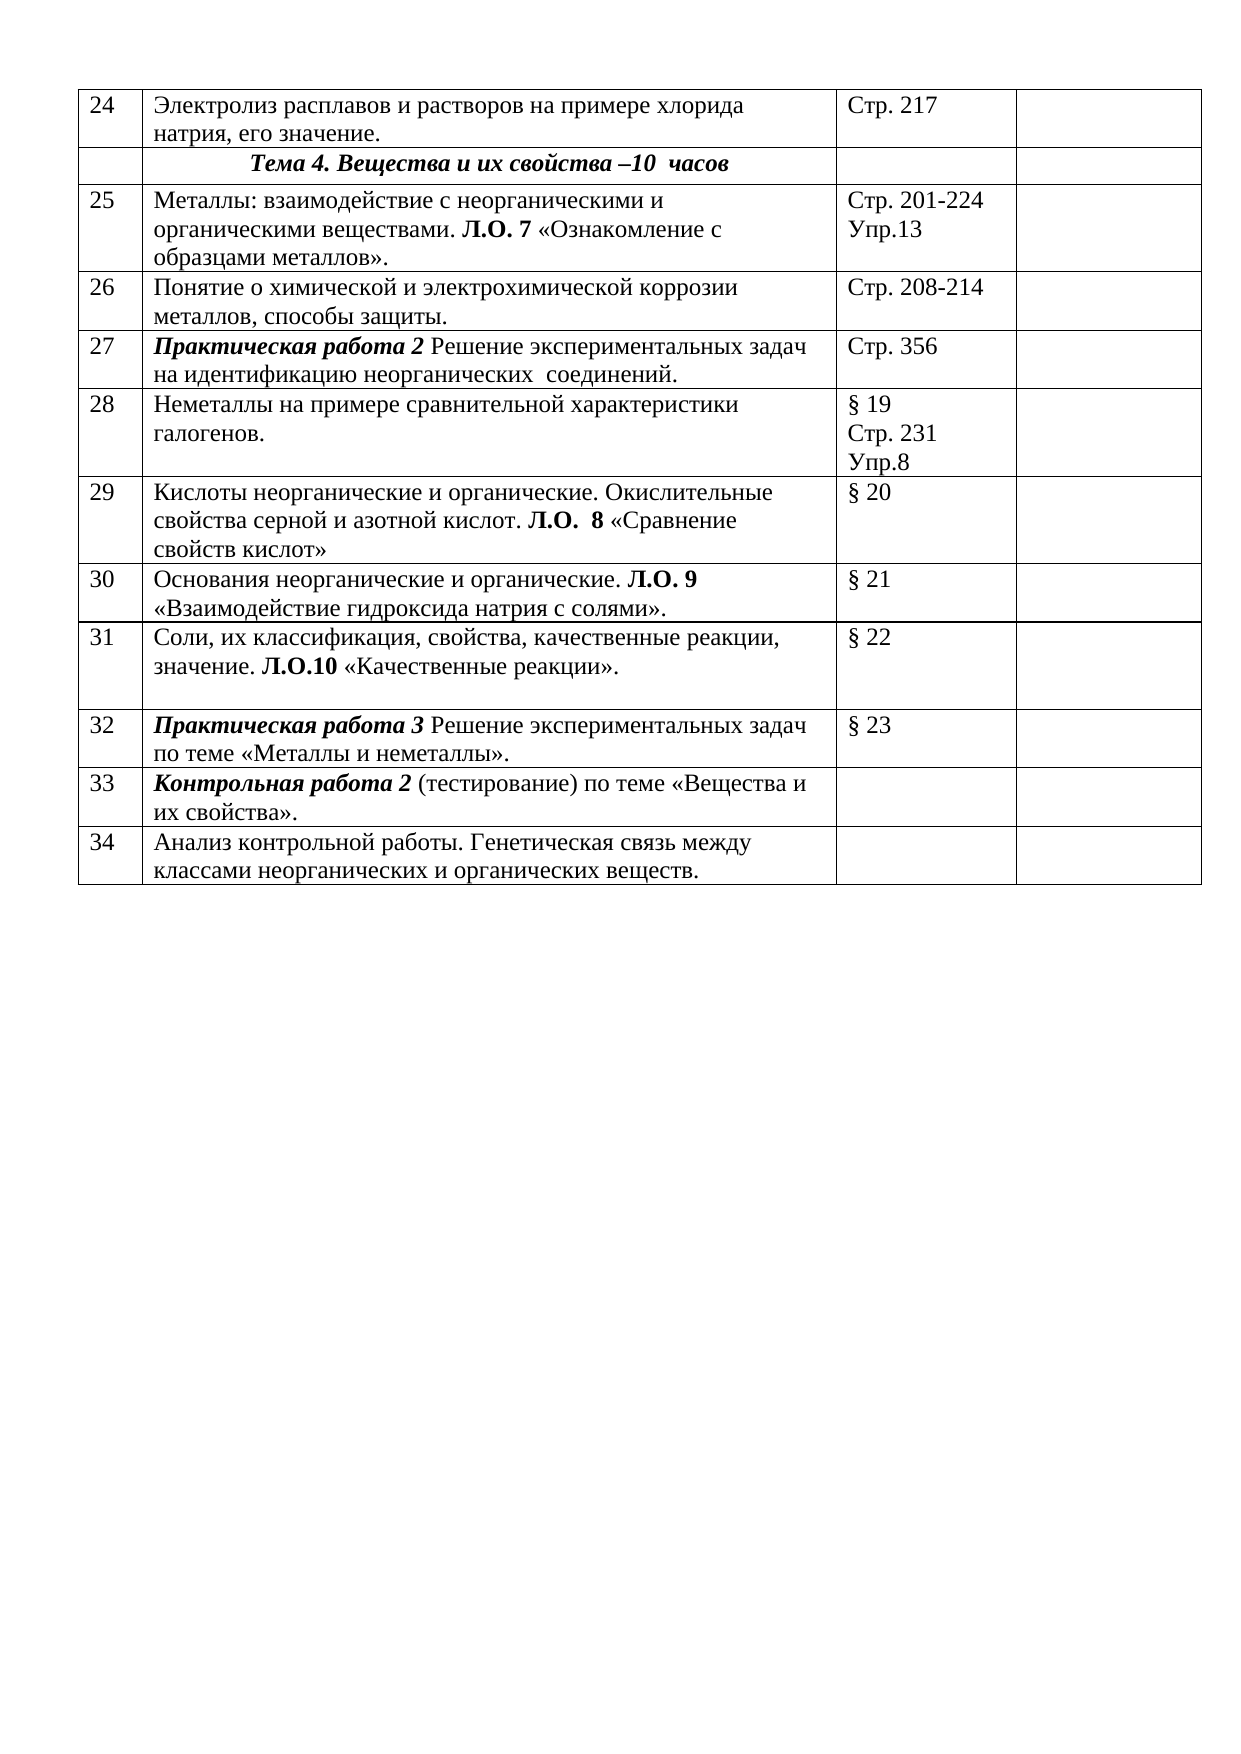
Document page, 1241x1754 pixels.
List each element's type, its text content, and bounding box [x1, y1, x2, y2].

table_cell Понятие о химической и электрохимической коррозии металлов, способы защиты. [143, 272, 836, 330]
table_cell Стр. 356 [837, 331, 1016, 388]
table_cell 29 [79, 477, 142, 563]
table_cell [1017, 389, 1201, 476]
table_cell [1017, 623, 1201, 709]
table_cell § 21 [837, 564, 1016, 621]
table_cell Металлы: взаимодействие с неорганическими и органическими веществами. Л.О. 7 «Ознакомление с образцами металлов». [143, 185, 836, 271]
table_cell § 20 [837, 477, 1016, 563]
table_cell 28 [79, 389, 142, 476]
table_cell 27 [79, 331, 142, 388]
table_cell Основания неорганические и органические. Л.О. 9 «Взаимодействие гидроксида натрия с солями». [143, 564, 836, 621]
table_cell [837, 827, 1016, 884]
table_cell 30 [79, 564, 142, 621]
table_cell 32 [79, 710, 142, 767]
table_cell Практическая работа 2 Решение экспериментальных задач на идентификацию неорганических соединений. [143, 331, 836, 388]
table_cell § 19 Стр. 231 Упр.8 [837, 389, 1016, 476]
table_cell [1017, 90, 1201, 147]
table_cell [1017, 768, 1201, 826]
table_cell [837, 768, 1016, 826]
table_cell [1017, 185, 1201, 271]
table_cell [1017, 331, 1201, 388]
table_cell 26 [79, 272, 142, 330]
table_cell § 22 [837, 623, 1016, 709]
table_cell Стр. 201-224 Упр.13 [837, 185, 1016, 271]
table_cell Стр. 208-214 [837, 272, 1016, 330]
table_cell [1017, 272, 1201, 330]
table_cell § 23 [837, 710, 1016, 767]
table_cell Электролиз расплавов и растворов на примере хлорида натрия, его значение. [143, 90, 836, 147]
table_cell [1017, 564, 1201, 621]
table_cell 33 [79, 768, 142, 826]
table_cell 25 [79, 185, 142, 271]
table_cell Соли, их классификация, свойства, качественные реакции, значение. Л.О.10 «Качественные реакции». [143, 623, 836, 709]
table_cell 34 [79, 827, 142, 884]
table_cell Тема 4. Вещества и их свойства –10 часов [143, 148, 836, 184]
table_cell Контрольная работа 2 (тестирование) по теме «Вещества и их свойства». [143, 768, 836, 826]
table_cell 24 [79, 90, 142, 147]
table_cell [1017, 827, 1201, 884]
table_cell 31 [79, 623, 142, 709]
table_cell Неметаллы на примере сравнительной характеристики галогенов. [143, 389, 836, 476]
table_cell Анализ контрольной работы. Генетическая связь между классами неорганических и органических веществ. [143, 827, 836, 884]
table_cell [79, 148, 142, 184]
table_cell Практическая работа 3 Решение экспериментальных задач по теме «Металлы и неметаллы». [143, 710, 836, 767]
table_cell Кислоты неорганические и органические. Окислительные свойства серной и азотной кислот. Л.О. 8 «Сравнение свойств кислот» [143, 477, 836, 563]
table_cell [1017, 148, 1201, 184]
table_cell [1017, 477, 1201, 563]
table_cell Стр. 217 [837, 90, 1016, 147]
table_cell [837, 148, 1016, 184]
table_cell [1017, 710, 1201, 767]
